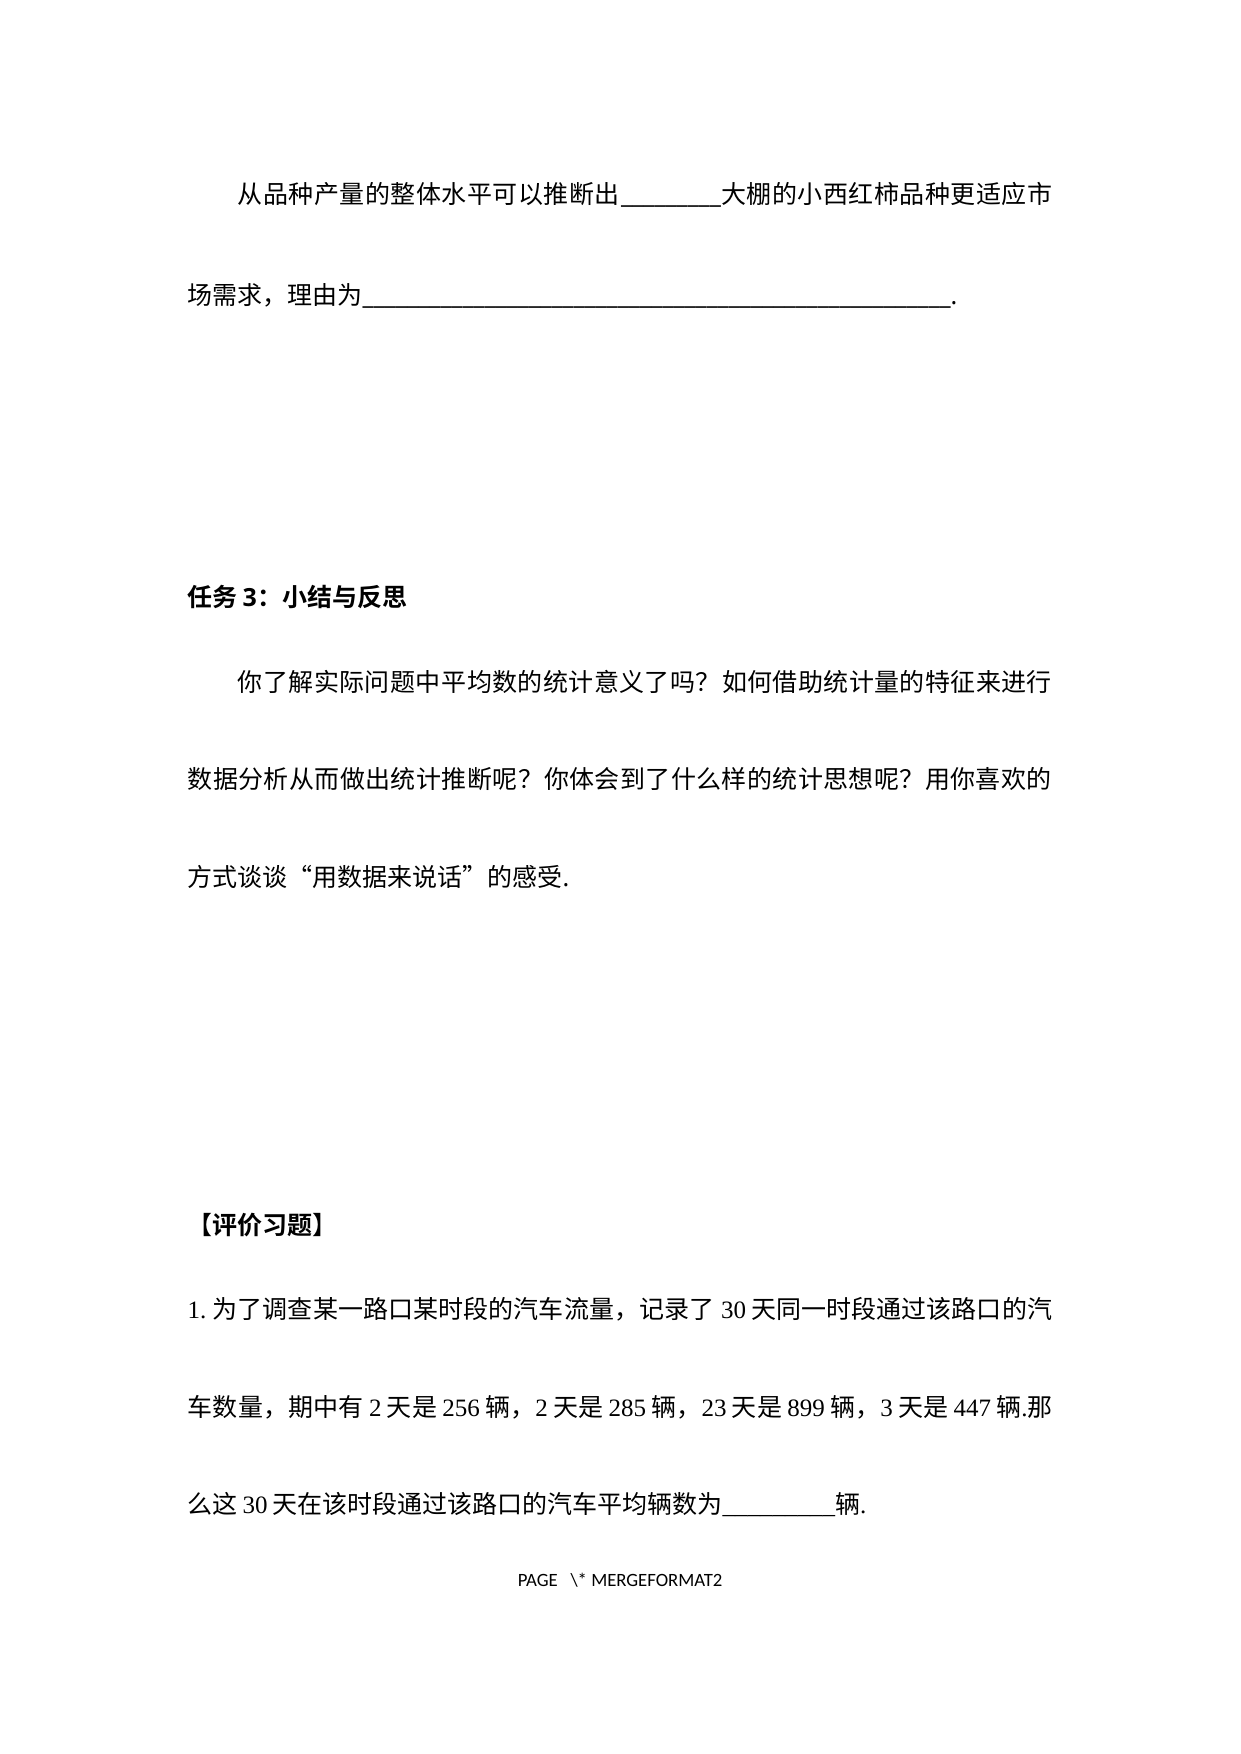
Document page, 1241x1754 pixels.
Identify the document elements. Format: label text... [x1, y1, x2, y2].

text 你了解实际问题中平均数的统计意义了吗？如何借助统计量的特征来进行数据分析从而做出统计推断呢？你体会到了什么样的统计思想呢？用你喜欢的方式谈谈“用数据来说话”的感受. [187, 648, 1053, 908]
text 从品种产量的整体水平可以推断出_________大棚的小西红柿品种更适应市场需求，理由为_____________________________________________________. [187, 160, 1053, 326]
text 【评价习题】 [187, 1191, 1053, 1256]
list 为了调查某一路口某时段的汽车流量，记录了30天同一时段通过该路口的汽车数量，期中有2天是256辆，2天是285辆，23天是899辆，3天是447辆.那么这30天在该时段通过该路口的汽车平均辆数为_________辆. [187, 1276, 1053, 1536]
text 任务3：小结与反思 [187, 563, 1053, 628]
